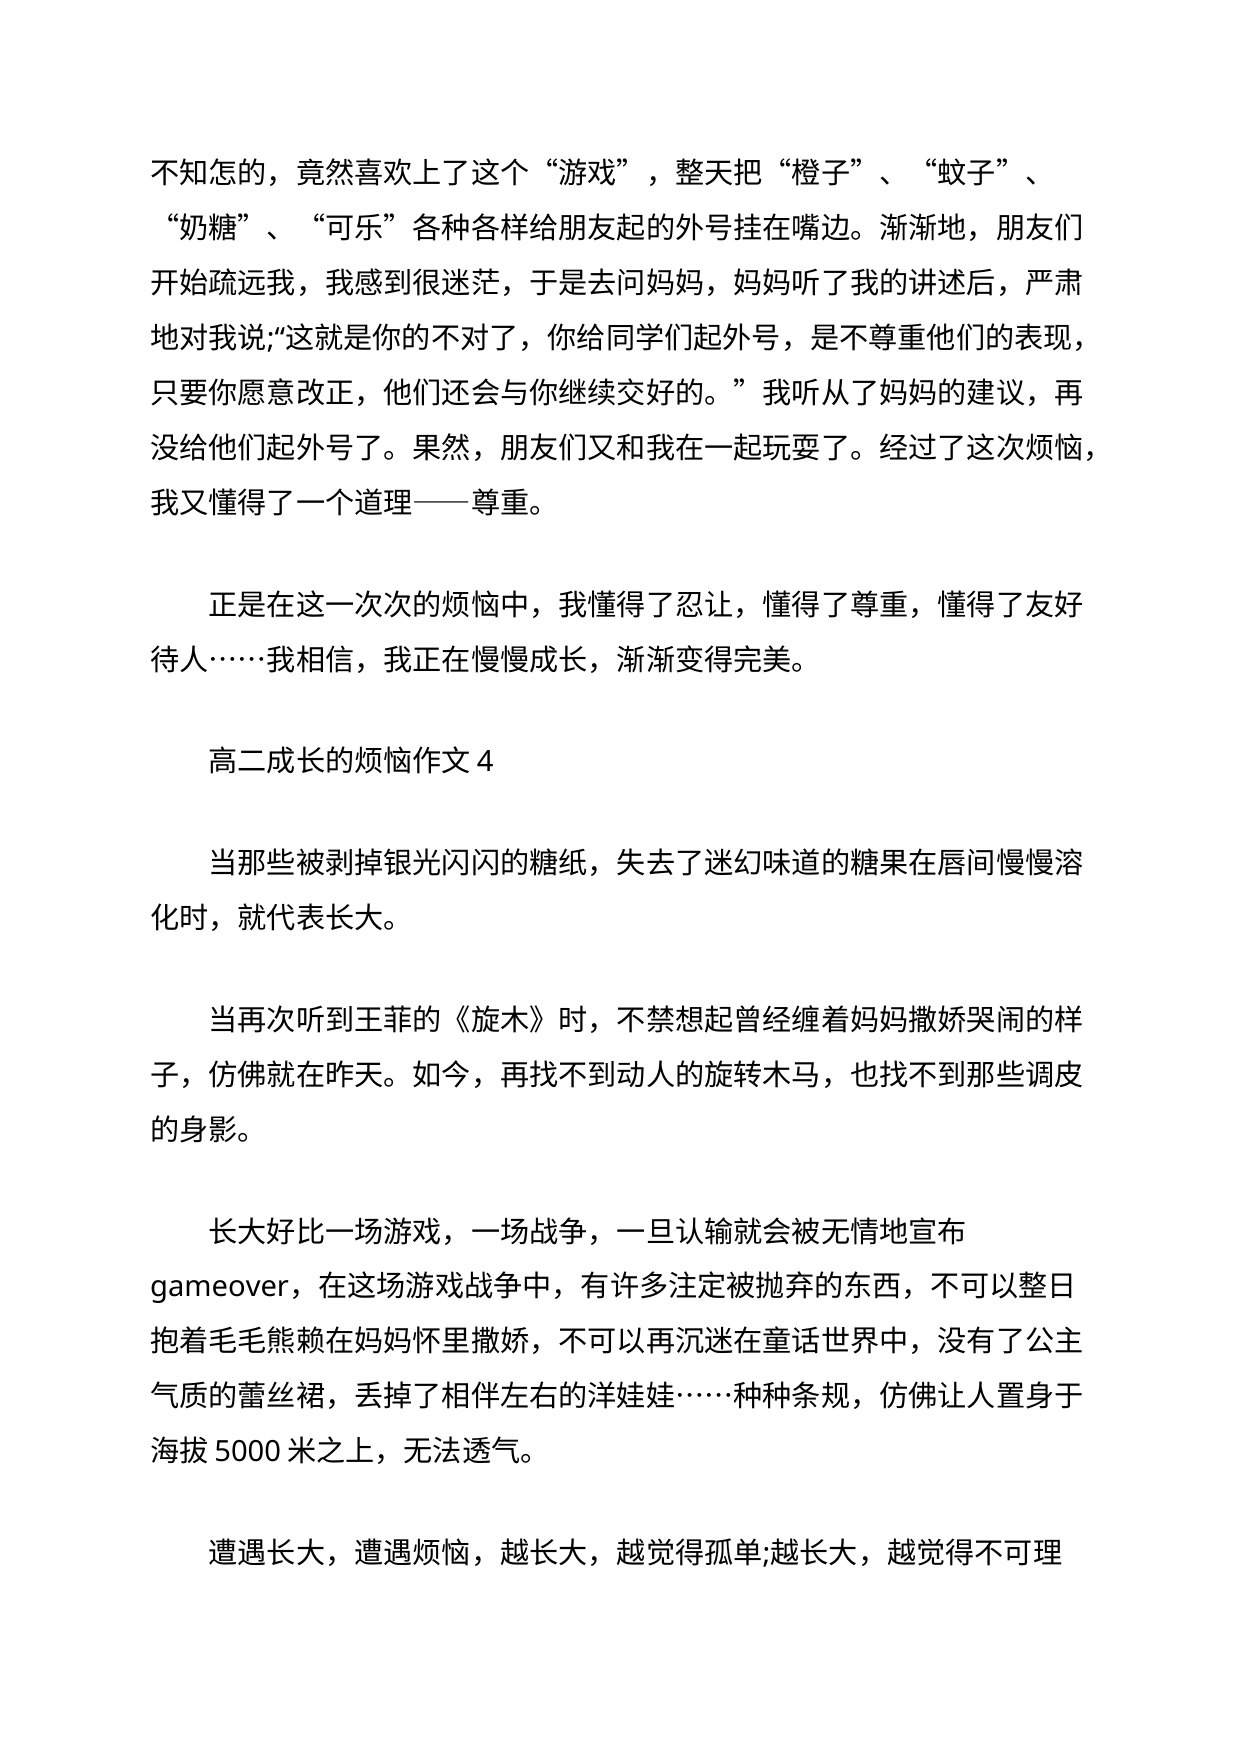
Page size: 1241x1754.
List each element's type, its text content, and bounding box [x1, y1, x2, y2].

text 正是在这一次次的烦恼中，我懂得了忍让，懂得了尊重，懂得了友好待人……我相信，我正在慢慢成长，渐渐变得完美。 [150, 581, 1090, 678]
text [150, 1530, 1090, 1572]
text 高二成长的烦恼作文4 [150, 738, 1090, 780]
text 当那些被剥掉银光闪闪的糖纸，失去了迷幻味道的糖果在唇间慢慢溶化时，就代表长大。 [150, 840, 1090, 937]
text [150, 150, 1090, 522]
text 当再次听到王菲的《旋木》时，不禁想起曾经缠着妈妈撒娇哭闹的样子，仿佛就在昨天。如今，再找不到动人的旋转木马，也找不到那些调皮的身影。 [150, 997, 1090, 1149]
text 长大好比一场游戏，一场战争，一旦认输就会被无情地宣布gameover，在这场游戏战争中，有许多注定被抛弃的东西，不可以整日抱着毛毛熊赖在妈妈怀里撒娇，不可以再沉迷在童话世界中，没有了公主气质的蕾丝裙，丢掉了相伴左右的洋娃娃……种种条规，仿佛让人置身于海拔5000米之上，无法透气。 [150, 1208, 1090, 1470]
